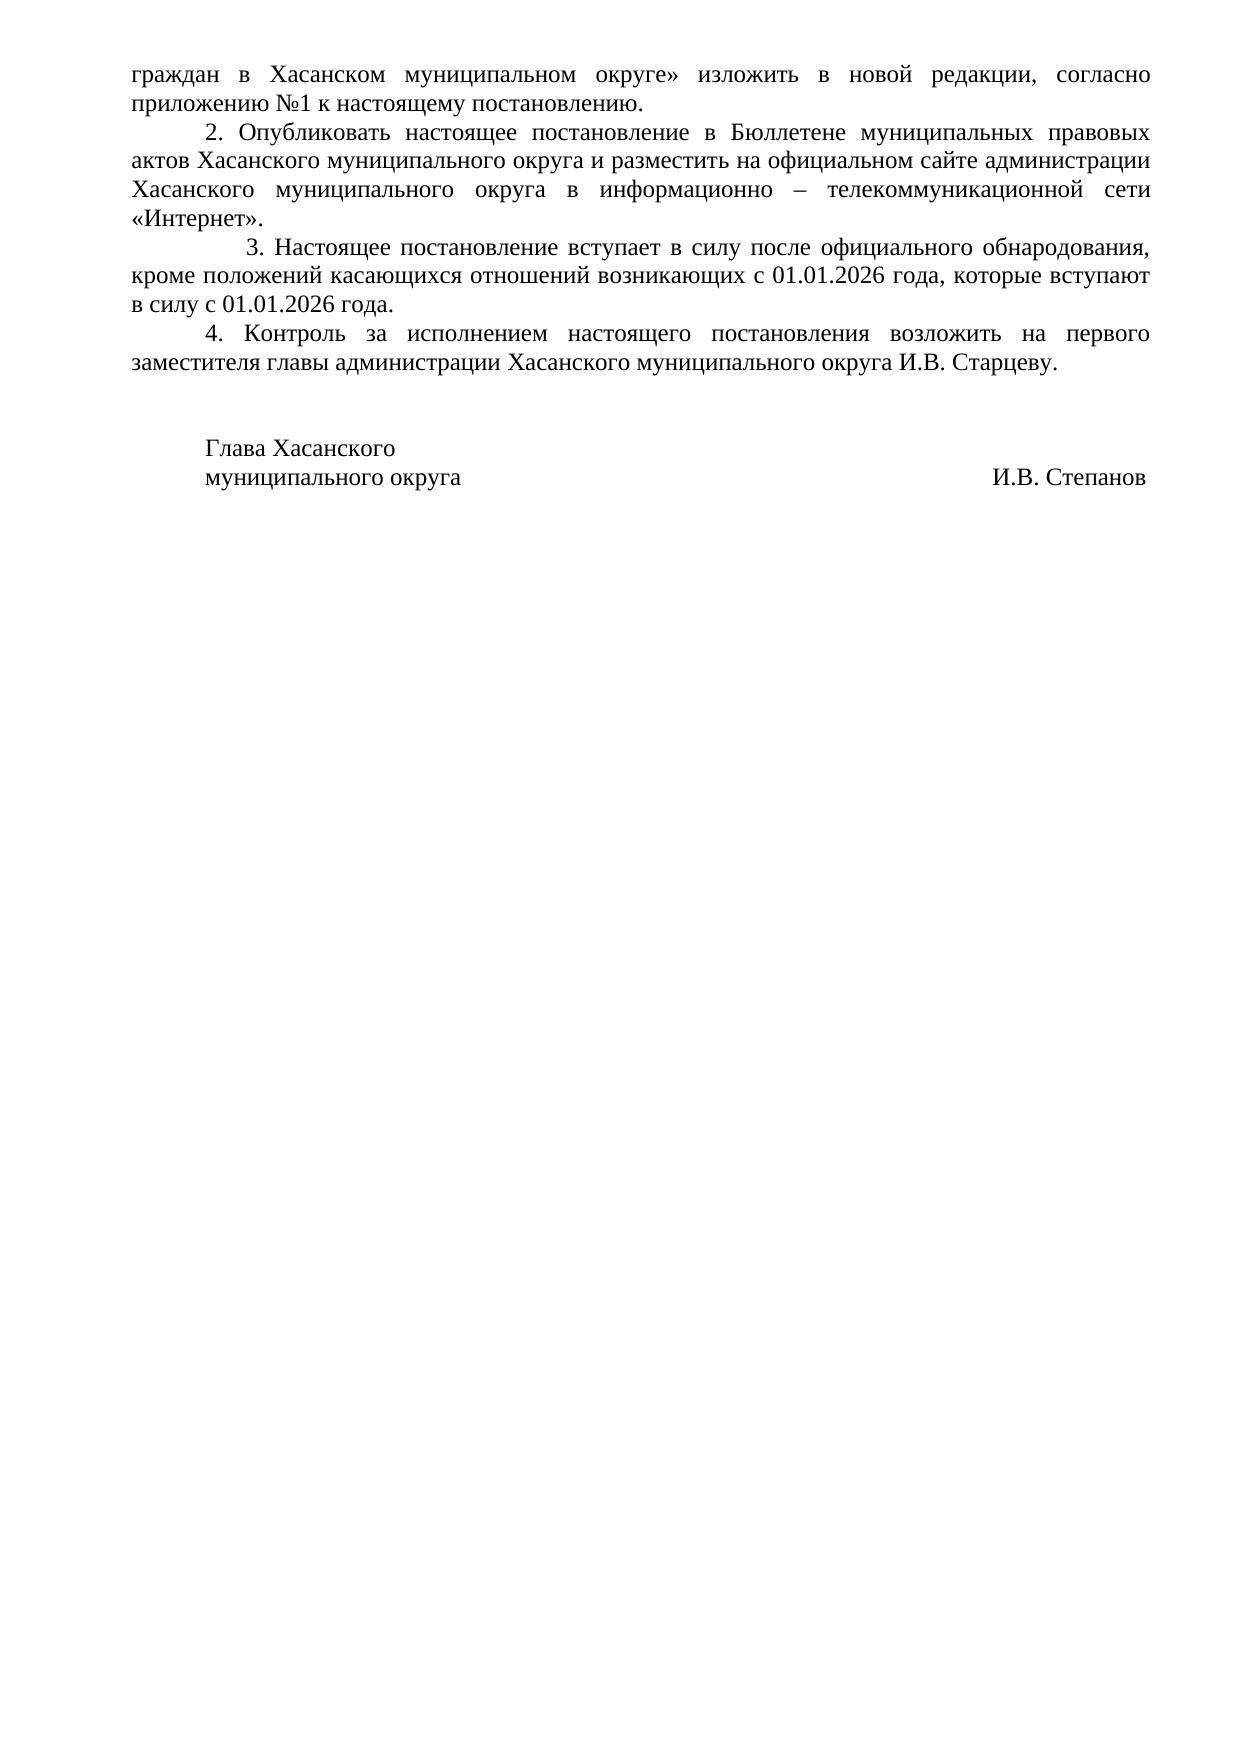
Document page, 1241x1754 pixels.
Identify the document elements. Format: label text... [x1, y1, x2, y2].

text муниципального округа И.В. Степанов [131, 462, 1152, 490]
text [131, 59, 1152, 117]
text 4. Контроль за исполнением настоящего постановления возложить на первого заместителя главы администрации Хасанского муниципального округа И.В. Старцеву. [131, 318, 1152, 375]
text Глава Хасанского [131, 433, 1152, 462]
text 2. Опубликовать настоящее постановление в Бюллетене муниципальных правовых актов Хасанского муниципального округа и разместить на официальном сайте администрации Хасанского муниципального округа в информационно – телекоммуникационной сети «Интернет». [131, 117, 1152, 232]
text 3. Настоящее постановление вступает в силу после официального обнародования, кроме положений касающихся отношений возникающих с 01.01.2026 года, которые вступают в силу с 01.01.2026 года. [131, 232, 1152, 318]
